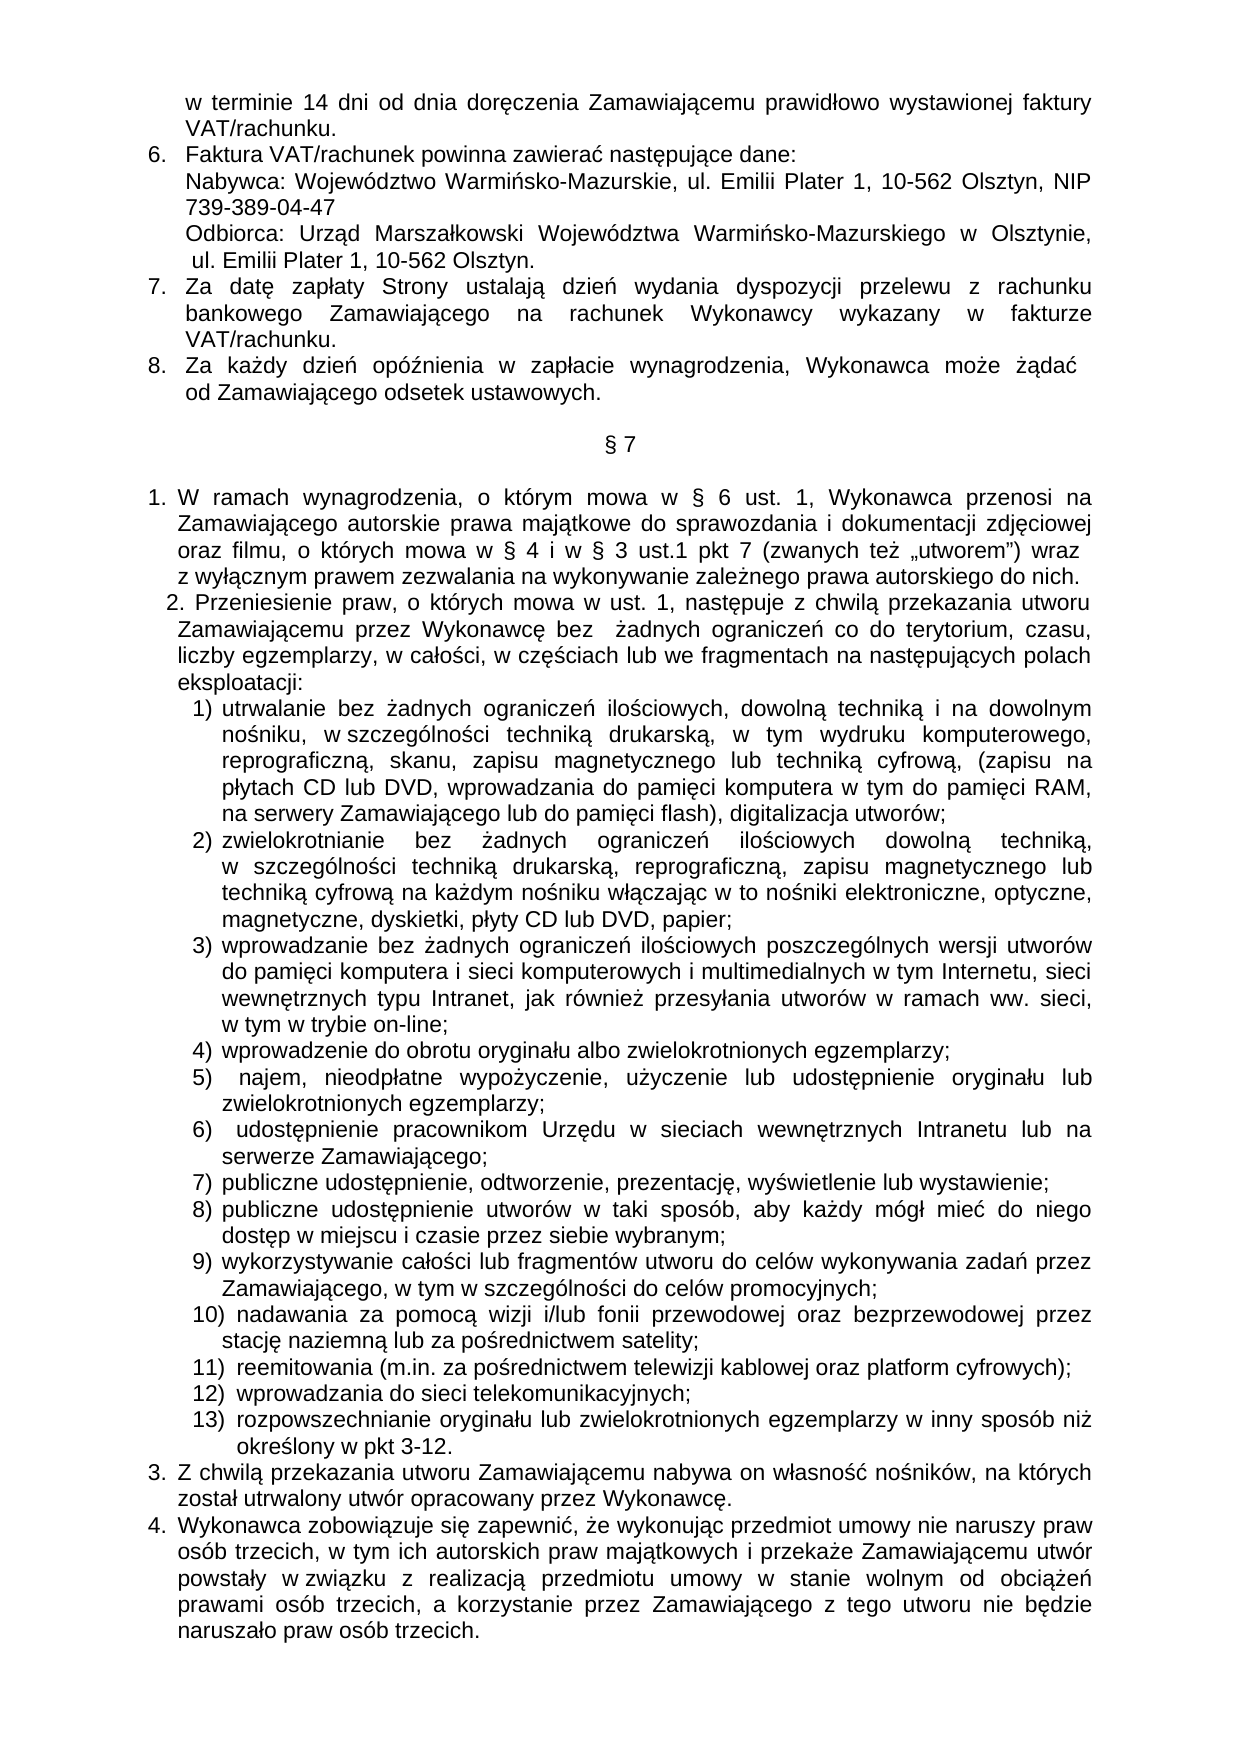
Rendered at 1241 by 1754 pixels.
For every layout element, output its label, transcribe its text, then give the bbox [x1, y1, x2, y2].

list udostępnienie pracownikom Urzędu w sieciach wewnętrznych Intranetu lub na serwerze Zamawiającego; [192, 1116, 1092, 1169]
text Odbiorca: Urząd Marszałkowski Województwa Warmińsko-Mazurskiego w Olsztynie, ul. Emilii Plater 1, 10-562 Olsztyn. [185, 220, 1092, 273]
list utrwalanie bez żadnych ograniczeń ilościowych, dowolną techniką i na dowolnym nośniku, w szczególności techniką drukarską, w tym wydruku komputerowego, reprograficzną, skanu, zapisu magnetycznego lub techniką cyfrową, (zapisu na płytach CD lub DVD, wprowadzania do pamięci komputera w tym do pamięci RAM, na serwery Zamawiającego lub do pamięci flash), digitalizacja utworów; [192, 695, 1092, 827]
list Wykonawca zobowiązuje się zapewnić, że wykonując przedmiot umowy nie naruszy praw osób trzecich, w tym ich autorskich praw majątkowych i przekaże Zamawiającemu utwór powstały w związku z realizacją przedmiotu umowy w stanie wolnym od obciążeń prawami osób trzecich, a korzystanie przez Zamawiającego z tego utworu nie będzie naruszało praw osób trzecich. [148, 1512, 1092, 1643]
list W ramach wynagrodzenia, o którym mowa w § 6 ust. 1, Wykonawca przenosi na Zamawiającego autorskie prawa majątkowe do sprawozdania i dokumentacji zdjęciowej oraz filmu, o których mowa w § 4 i w § 3 ust.1 pkt 7 (zwanych też „utworem”) wraz z wyłącznym prawem zezwalania na wykonywanie zależnego prawa autorskiego do nich. [148, 484, 1092, 589]
text Nabywca: Województwo Warmińsko-Mazurskie, ul. Emilii Plater 1, 10-562 Olsztyn, NIP 739-389-04-47 [185, 168, 1092, 220]
list publiczne udostępnienie utworów w taki sposób, aby każdy mógł mieć do niego dostęp w miejscu i czasie przez siebie wybranym; [192, 1196, 1092, 1248]
list najem, nieodpłatne wypożyczenie, użyczenie lub udostępnienie oryginału lub zwielokrotnionych egzemplarzy; [192, 1064, 1092, 1116]
list nadawania za pomocą wizji i/lub fonii przewodowej oraz bezprzewodowej przez stację naziemną lub za pośrednictwem satelity; [192, 1301, 1092, 1354]
text § 7 [148, 431, 1092, 458]
list wprowadzenie do obrotu oryginału albo zwielokrotnionych egzemplarzy; [192, 1037, 1092, 1064]
list Faktura VAT/rachunek powinna zawierać następujące dane: [148, 141, 1092, 168]
list wprowadzanie bez żadnych ograniczeń ilościowych poszczególnych wersji utworów do pamięci komputera i sieci komputerowych i multimedialnych w tym Internetu, sieci wewnętrznych typu Intranet, jak również przesyłania utworów w ramach ww. sieci, w tym w trybie on-line; [192, 932, 1092, 1037]
list wprowadzania do sieci telekomunikacyjnych; [192, 1380, 1092, 1406]
list Za każdy dzień opóźnienia w zapłacie wynagrodzenia, Wykonawca może żądać od Zamawiającego odsetek ustawowych. [148, 352, 1092, 405]
list publiczne udostępnienie, odtworzenie, prezentację, wyświetlenie lub wystawienie; [192, 1169, 1092, 1196]
list zwielokrotnianie bez żadnych ograniczeń ilościowych dowolną techniką, w szczególności techniką drukarską, reprograficzną, zapisu magnetycznego lub techniką cyfrową na każdym nośniku włączając w to nośniki elektroniczne, optyczne, magnetyczne, dyskietki, płyty CD lub DVD, papier; [192, 827, 1092, 932]
list reemitowania (m.in. za pośrednictwem telewizji kablowej oraz platform cyfrowych); [192, 1354, 1092, 1380]
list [148, 89, 1092, 141]
list Z chwilą przekazania utworu Zamawiającemu nabywa on własność nośników, na których został utrwalony utwór opracowany przez Wykonawcę. [148, 1459, 1092, 1512]
list wykorzystywanie całości lub fragmentów utworu do celów wykonywania zadań przez Zamawiającego, w tym w szczególności do celów promocyjnych; [192, 1248, 1092, 1301]
list rozpowszechnianie oryginału lub zwielokrotnionych egzemplarzy w inny sposób niż określony w pkt 3-12. [192, 1406, 1092, 1459]
list Za datę zapłaty Strony ustalają dzień wydania dyspozycji przelewu z rachunku bankowego Zamawiającego na rachunek Wykonawcy wykazany w fakturze VAT/rachunku. [148, 273, 1092, 352]
text 2. Przeniesienie praw, o których mowa w ust. 1, następuje z chwilą przekazania utworu Zamawiającemu przez Wykonawcę bez żadnych ograniczeń co do terytorium, czasu, liczby egzemplarzy, w całości, w częściach lub we fragmentach na następujących polach eksploatacji: [118, 589, 1092, 695]
